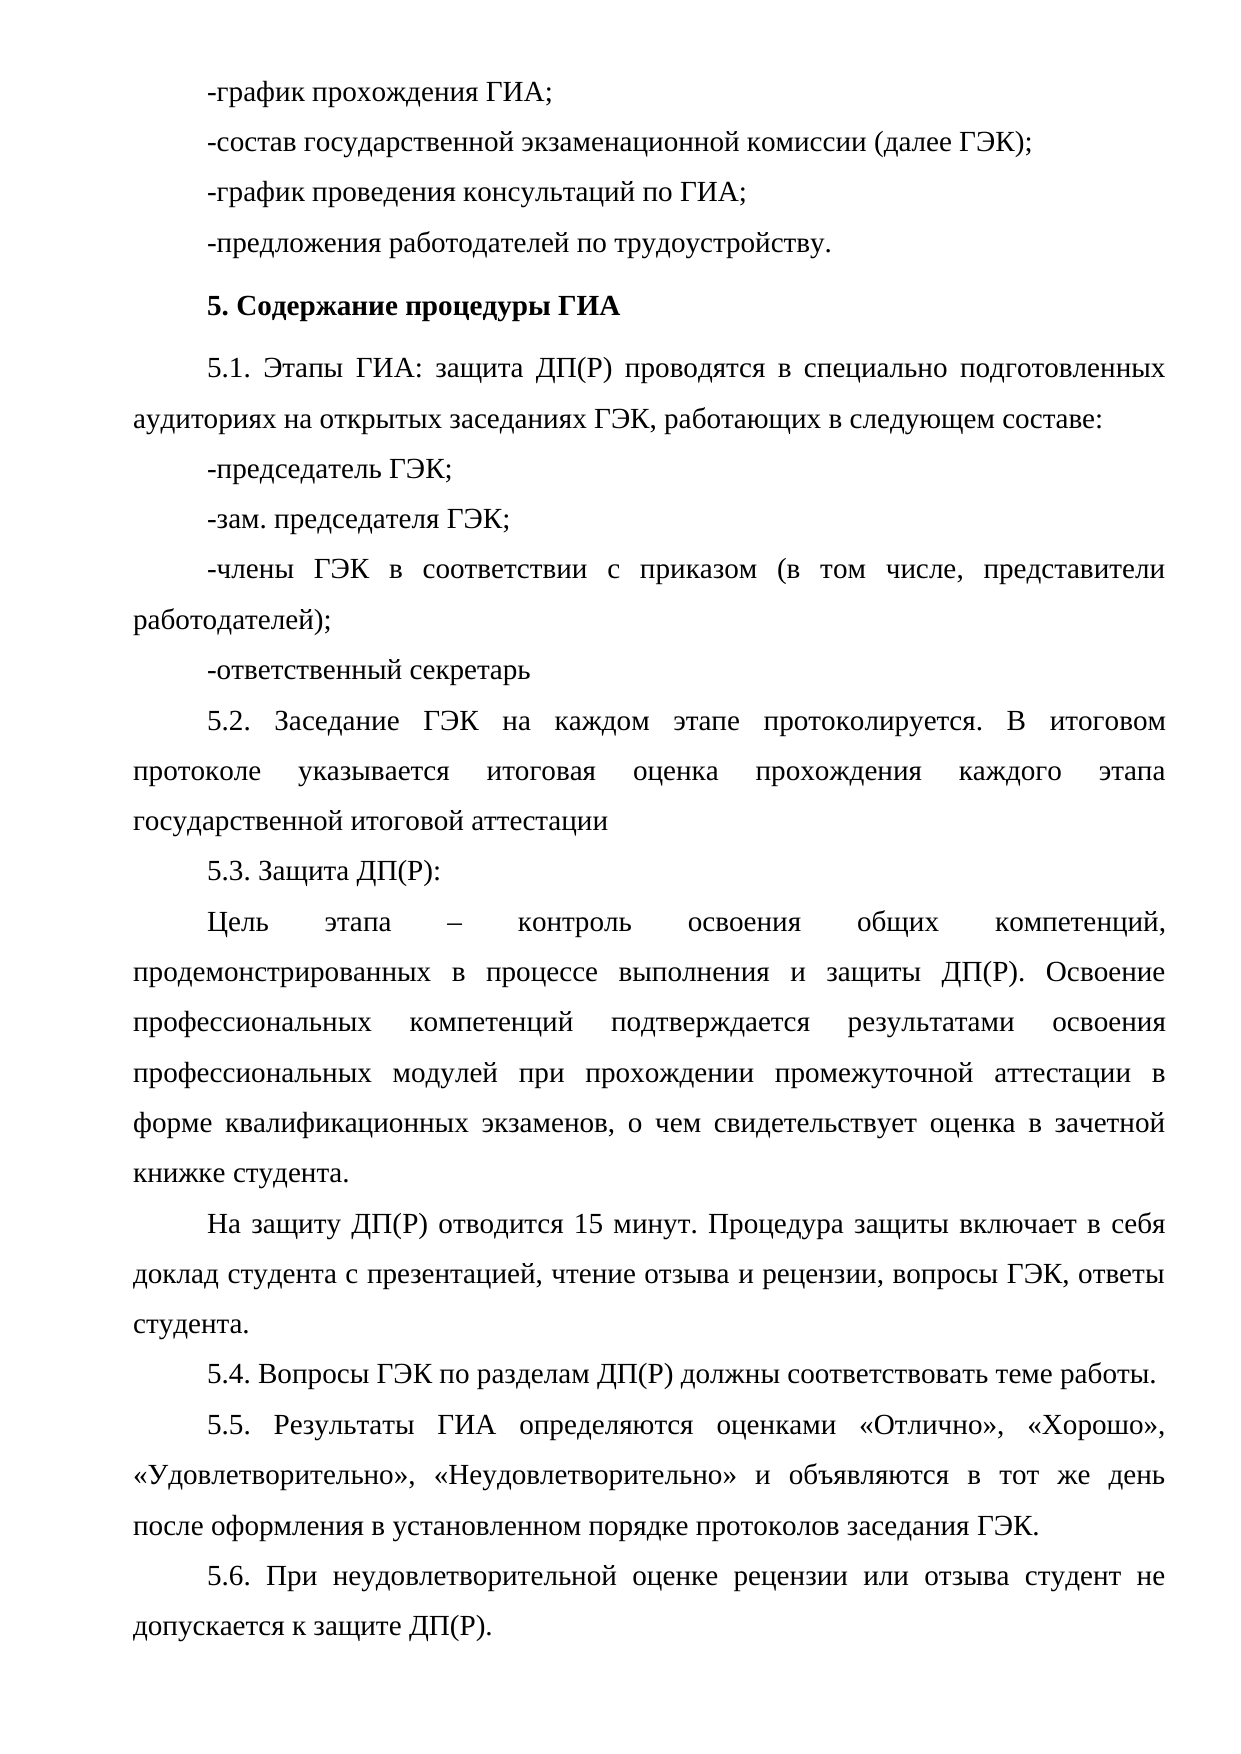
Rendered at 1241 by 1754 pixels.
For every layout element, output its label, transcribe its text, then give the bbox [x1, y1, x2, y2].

text 5. Содержание процедуры ГИА [133, 288, 1166, 321]
text -график прохождения ГИА; [133, 74, 1166, 107]
text -состав государственной экзаменационной комиссии (далее ГЭК); [133, 124, 1166, 158]
text -председатель ГЭК; [133, 451, 1166, 484]
text 5.2. Заседание ГЭК на каждом этапе протоколируется. В итоговом протоколе указывается итоговая оценка прохождения каждого этапа государственной итоговой аттестации [133, 703, 1166, 837]
text Цель этапа – контроль освоения общих компетенций, продемонстрированных в процессе выполнения и защиты ДП(Р). Освоение профессиональных компетенций подтверждается результатами освоения профессиональных модулей при прохождении промежуточной аттестации в форме квалификационных экзаменов, о чем свидетельствует оценка в зачетной книжке студента. [133, 904, 1166, 1189]
text 5.5. Результаты ГИА определяются оценками «Отлично», «Хорошо», «Удовлетворительно», «Неудовлетворительно» и объявляются в тот же день после оформления в установленном порядке протоколов заседания ГЭК. [133, 1407, 1166, 1541]
text -предложения работодателей по трудоустройству. [133, 225, 1166, 258]
text 5.1. Этапы ГИА: защита ДП(Р) проводятся в специально подготовленных аудиториях на открытых заседаниях ГЭК, работающих в следующем составе: [133, 350, 1166, 434]
text -график проведения консультаций по ГИА; [133, 174, 1166, 208]
text На защиту ДП(Р) отводится 15 минут. Процедура защиты включает в себя доклад студента с презентацией, чтение отзыва и рецензии, вопросы ГЭК, ответы студента. [133, 1206, 1166, 1340]
text -члены ГЭК в соответствии с приказом (в том числе, представители работодателей); [133, 552, 1166, 636]
text -ответственный секретарь [133, 652, 1166, 686]
text 5.4. Вопросы ГЭК по разделам ДП(Р) должны соответствовать теме работы. [133, 1357, 1166, 1390]
text 5.3. Защита ДП(Р): [133, 853, 1166, 887]
text 5.6. При неудовлетворительной оценке рецензии или отзыва студент не допускается к защите ДП(Р). [133, 1558, 1166, 1642]
text -зам. председателя ГЭК; [133, 501, 1166, 535]
